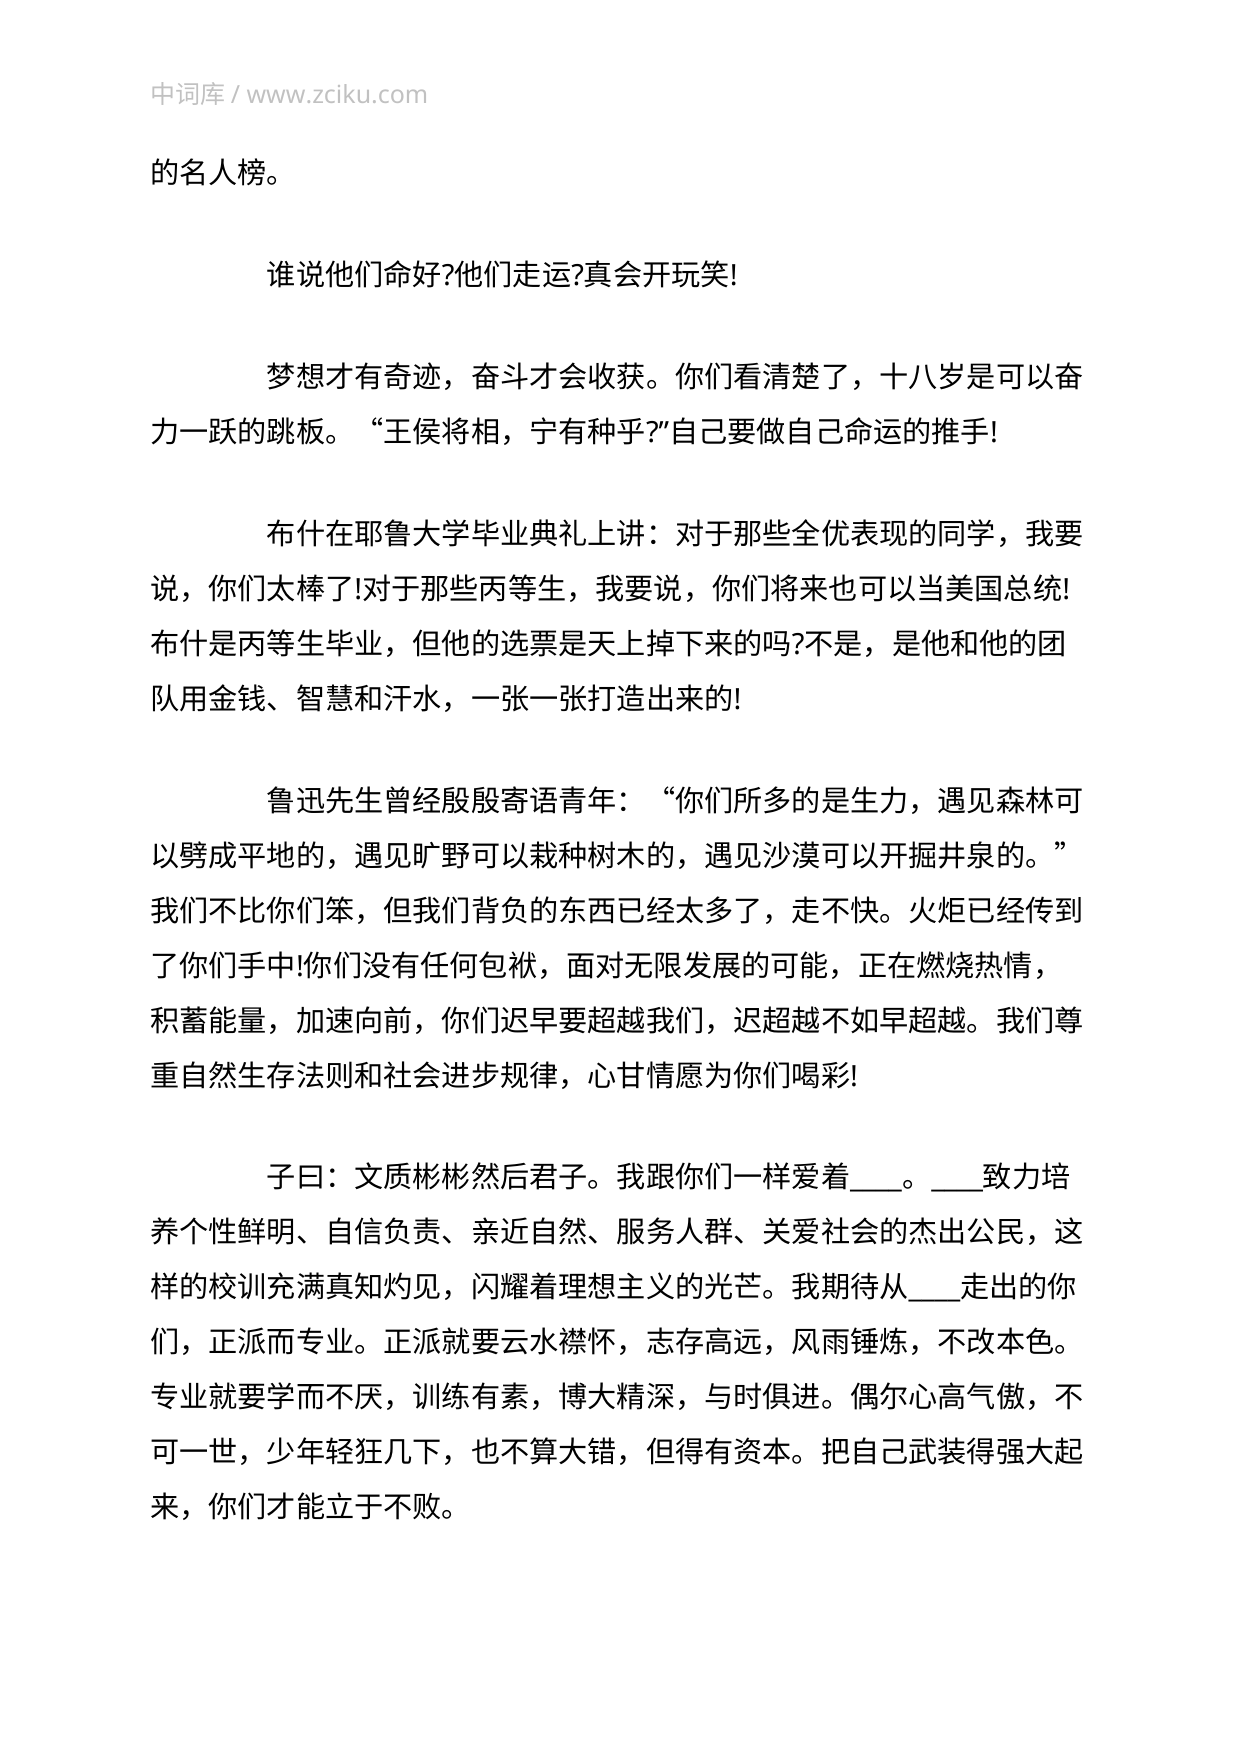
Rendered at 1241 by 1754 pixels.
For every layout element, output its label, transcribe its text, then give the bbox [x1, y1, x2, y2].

text 布什在耶鲁大学毕业典礼上讲：对于那些全优表现的同学，我要说，你们太棒了!对于那些丙等生，我要说，你们将来也可以当美国总统!布什是丙等生毕业，但他的选票是天上掉下来的吗?不是，是他和他的团队用金钱、智慧和汗水，一张一张打造出来的! [150, 511, 1090, 718]
text 谁说他们命好?他们走运?真会开玩笑! [150, 252, 1090, 294]
text 鲁迅先生曾经殷殷寄语青年：“你们所多的是生力，遇见森林可以劈成平地的，遇见旷野可以栽种树木的，遇见沙漠可以开掘井泉的。”我们不比你们笨，但我们背负的东西已经太多了，走不快。火炬已经传到了你们手中!你们没有任何包袱，面对无限发展的可能，正在燃烧热情，积蓄能量，加速向前，你们迟早要超越我们，迟超越不如早超越。我们尊重自然生存法则和社会进步规律，心甘情愿为你们喝彩! [150, 777, 1090, 1094]
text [150, 150, 1090, 192]
text 子曰：文质彬彬然后君子。我跟你们一样爱着____。____致力培养个性鲜明、自信负责、亲近自然、服务人群、关爱社会的杰出公民，这样的校训充满真知灼见，闪耀着理想主义的光芒。我期待从____走出的你们，正派而专业。正派就要云水襟怀，志存高远，风雨锤炼，不改本色。专业就要学而不厌，训练有素，博大精深，与时俱进。偶尔心高气傲，不可一世，少年轻狂几下，也不算大错，但得有资本。把自己武装得强大起来，你们才能立于不败。 [150, 1154, 1090, 1526]
text 梦想才有奇迹，奋斗才会收获。你们看清楚了，十八岁是可以奋力一跃的跳板。“王侯将相，宁有种乎?”自己要做自己命运的推手! [150, 354, 1090, 451]
